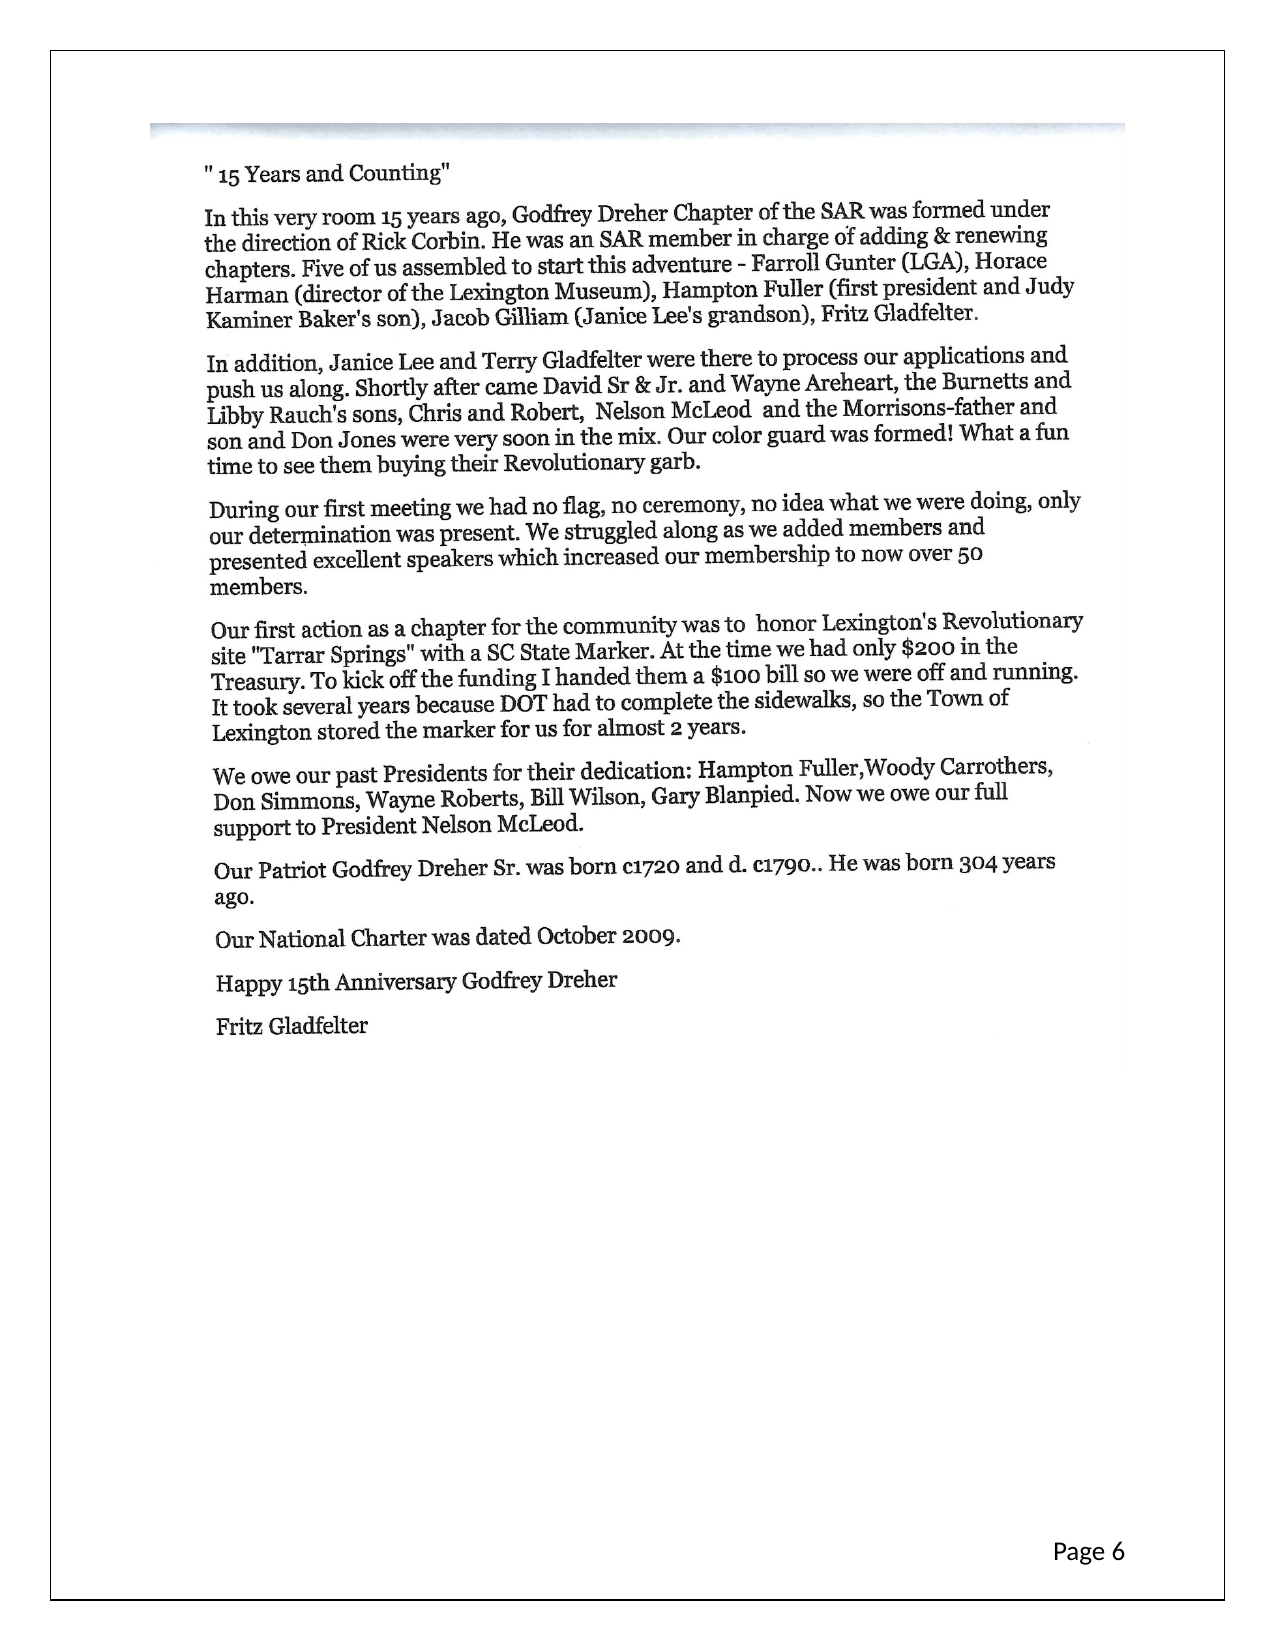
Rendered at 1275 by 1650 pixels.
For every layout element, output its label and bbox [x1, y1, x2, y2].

picture [150, 123, 1125, 1078]
